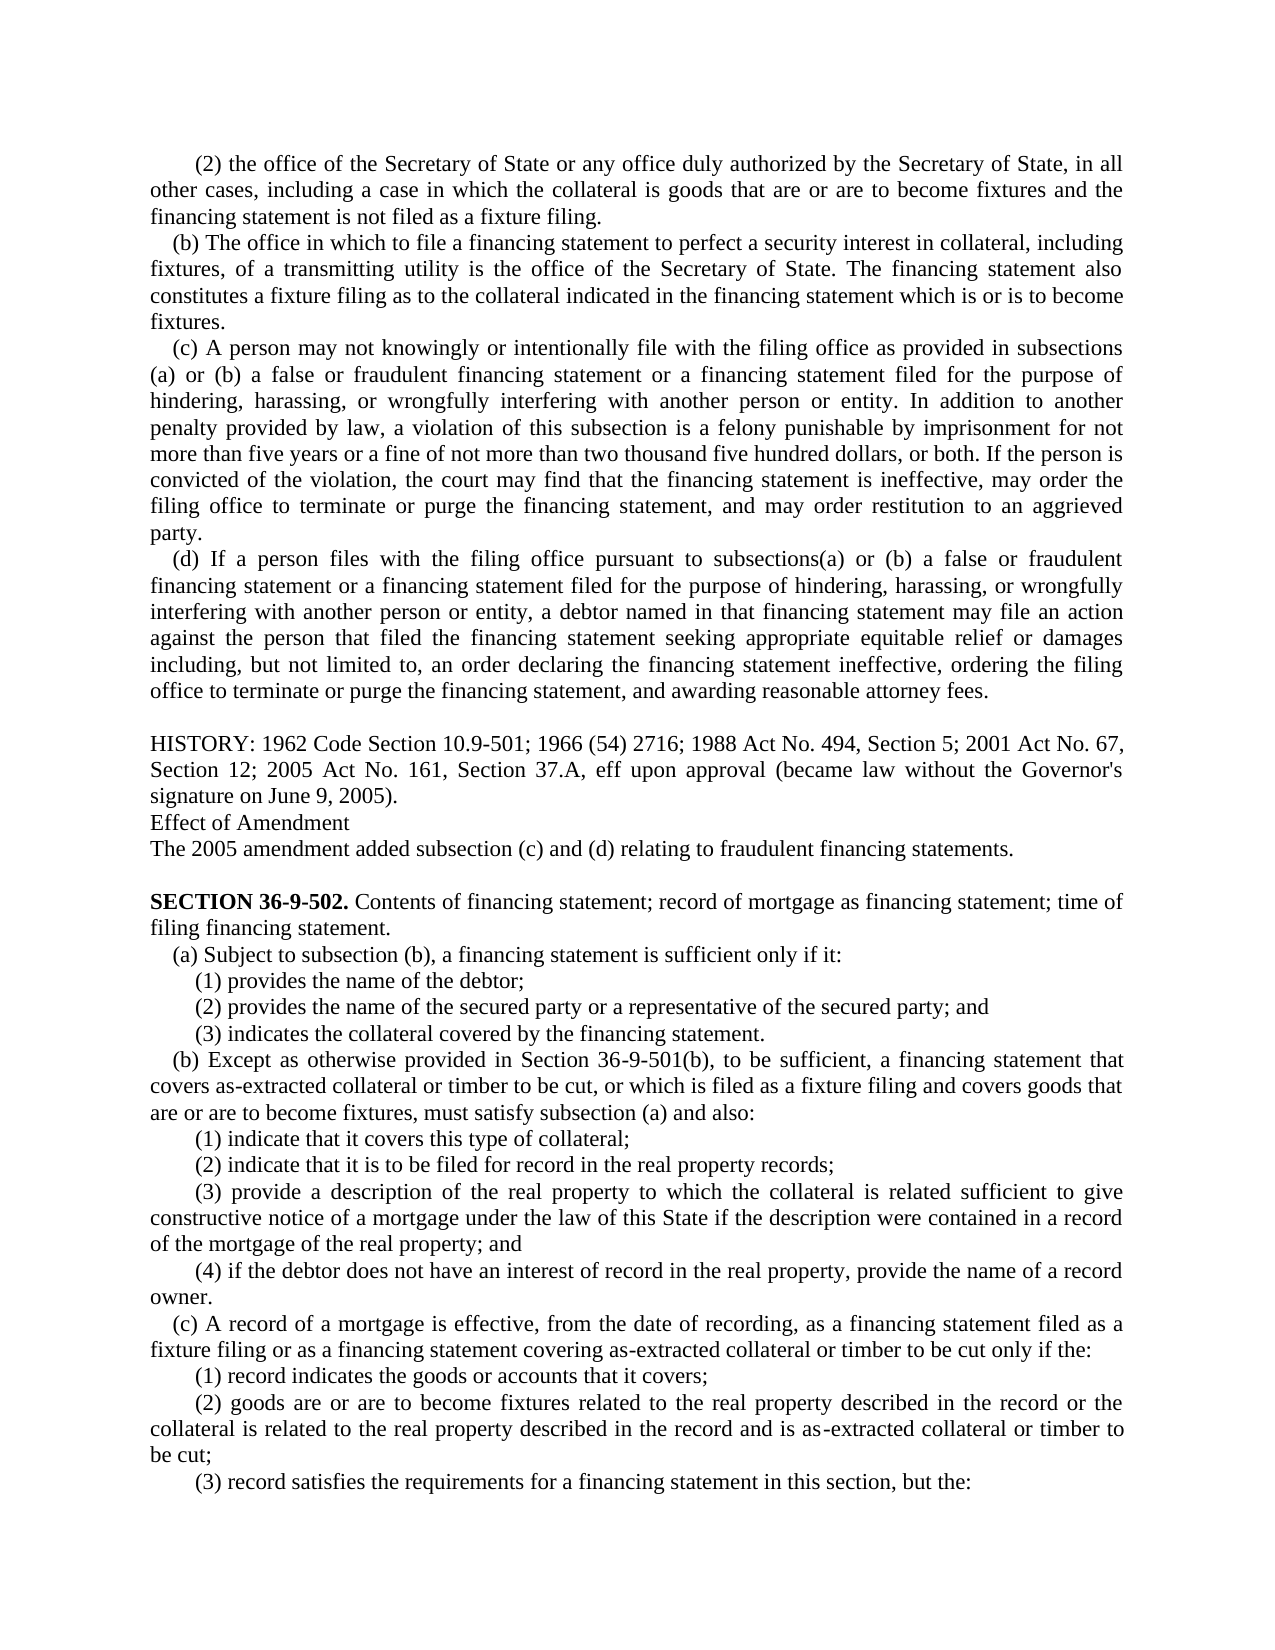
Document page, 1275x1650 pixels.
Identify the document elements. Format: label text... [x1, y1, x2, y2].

text (2) goods are or are to become fixtures related to the real property described in the record or the collateral is related to the real property described in the record and is as-extracted collateral or timber to be cut; [150, 1389, 1125, 1468]
text (3) provide a description of the real property to which the collateral is related sufficient to give constructive notice of a mortgage under the law of this State if the description were contained in a record of the mortgage of the real property; and [150, 1178, 1125, 1257]
text (4) if the debtor does not have an interest of record in the real property, provide the name of a record owner. [150, 1257, 1125, 1309]
text HISTORY: 1962 Code Section 10.9-501; 1966 (54) 2716; 1988 Act No. 494, Section 5; 2001 Act No. 67, Section 12; 2005 Act No. 161, Section 37.A, eff upon approval (became law without the Governor's signature on June 9, 2005). [150, 730, 1125, 809]
text (b) Except as otherwise provided in Section 36-9-501(b), to be sufficient, a financing statement that covers as-extracted collateral or timber to be cut, or which is filed as a fixture filing and covers goods that are or are to become fixtures, must satisfy subsection (a) and also: [150, 1046, 1125, 1125]
text The 2005 amendment added subsection (c) and (d) relating to fraudulent financing statements. [150, 835, 1125, 862]
text (3) indicates the collateral covered by the financing statement. [150, 1020, 1125, 1046]
text (c) A record of a mortgage is effective, from the date of recording, as a financing statement filed as a fixture filing or as a financing statement covering as-extracted collateral or timber to be cut only if the: [150, 1309, 1125, 1362]
text (1) indicate that it covers this type of collateral; [150, 1125, 1125, 1151]
text (2) indicate that it is to be filed for record in the real property records; [150, 1151, 1125, 1178]
text (c) A person may not knowingly or intentionally file with the filing office as provided in subsections (a) or (b) a false or fraudulent financing statement or a financing statement filed for the purpose of hindering, harassing, or wrongfully interfering with another person or entity. In addition to another penalty provided by law, a violation of this subsection is a felony punishable by imprisonment for not more than five years or a fine of not more than two thousand five hundred dollars, or both. If the person is convicted of the violation, the court may find that the financing statement is ineffective, may order the filing office to terminate or purge the financing statement, and may order restitution to an aggrieved party. [150, 334, 1125, 545]
text Effect of Amendment [150, 809, 1125, 835]
text (a) Subject to subsection (b), a financing statement is sufficient only if it: [150, 941, 1125, 967]
text (2) the office of the Secretary of State or any office duly authorized by the Secretary of State, in all other cases, including a case in which the collateral is goods that are or are to become fixtures and the financing statement is not filed as a fixture filing. [150, 150, 1125, 229]
text SECTION 36-9-502. Contents of financing statement; record of mortgage as financing statement; time of filing financing statement. [150, 888, 1125, 941]
text (1) record indicates the goods or accounts that it covers; [150, 1362, 1125, 1389]
text (b) The office in which to file a financing statement to perfect a security interest in collateral, including fixtures, of a transmitting utility is the office of the Secretary of State. The financing statement also constitutes a fixture filing as to the collateral indicated in the financing statement which is or is to become fixtures. [150, 229, 1125, 334]
text (3) record satisfies the requirements for a financing statement in this section, but the: [150, 1468, 1125, 1494]
text (1) provides the name of the debtor; [150, 967, 1125, 993]
text (d) If a person files with the filing office pursuant to subsections(a) or (b) a false or fraudulent financing statement or a financing statement filed for the purpose of hindering, harassing, or wrongfully interfering with another person or entity, a debtor named in that financing statement may file an action against the person that filed the financing statement seeking appropriate equitable relief or damages including, but not limited to, an order declaring the financing statement ineffective, ordering the filing office to terminate or purge the financing statement, and awarding reasonable attorney fees. [150, 545, 1125, 703]
text (2) provides the name of the secured party or a representative of the secured party; and [150, 993, 1125, 1020]
